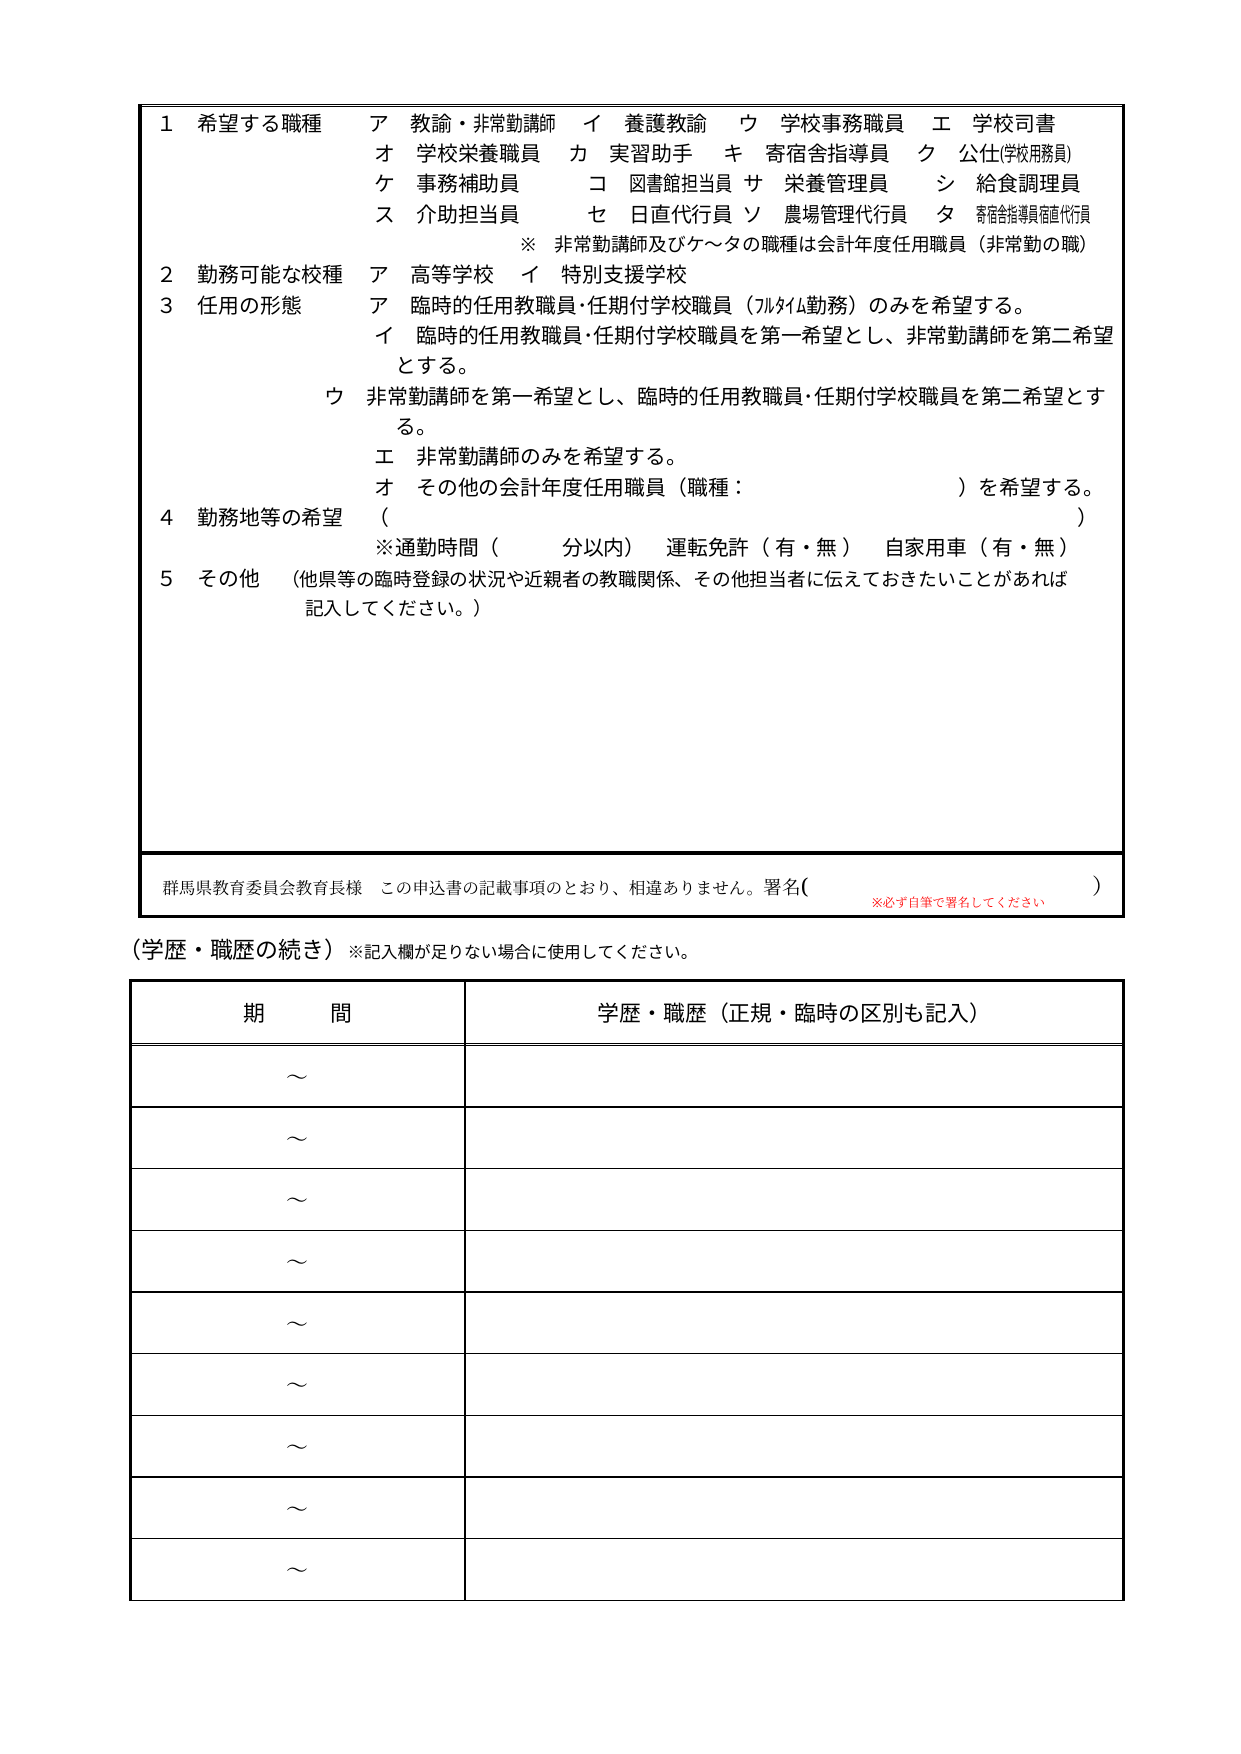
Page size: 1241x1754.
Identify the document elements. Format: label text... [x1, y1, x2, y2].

table_cell ～ [132, 1478, 464, 1538]
table_cell [466, 1108, 1122, 1168]
table_cell ～ [132, 1046, 464, 1106]
table_cell ～ [132, 1169, 464, 1230]
table_cell [466, 1416, 1122, 1476]
table_cell １ 希望する職種 ア 教諭・非常勤講師 イ 養護教諭 ウ 学校事務職員 エ 学校司書 オ 学校栄養職員 カ 実習助手 キ 寄宿舎指導員 ク 公仕(学校用務員) ケ 事務補助員 コ 図書館担当員 サ 栄養管理員 シ 給食調理員 ス 介助担当員 セ 日直代行員 ソ 農場管理代行員 タ 寄宿舎指導員宿直代行員 ※ 非常勤講師及びケ～タの職種は会計年度任用職員（非常勤の職） ２ 勤務可能な校種 ア 高等学校 イ 特別支援学校 ３ 任用の形態 ア 臨時的任用教職員･任期付学校職員（ﾌﾙﾀｲﾑ勤務）のみを希望する。 イ 臨時的任用教職員･任期付学校職員を第一希望とし、非常勤講師を第二希望とする。 ウ 非常勤講師を第一希望とし、臨時的任用教職員･任期付学校職員を第二希望とする。 エ 非常勤講師のみを希望する。 オ その他の会計年度任用職員（職種： ）を希望する。 ４ 勤務地等の希望 （ ） ※通勤時間（ 分以内） 運転免許（ 有・無 ） 自家用車（ 有・無 ） ５ その他 （他県等の臨時登録の状況や近親者の教職関係、その他担当者に伝えておきたいことがあれば 記入してください。） [142, 107, 1122, 851]
table_cell ～ [132, 1354, 464, 1415]
table_cell [466, 1169, 1122, 1230]
table_cell ～ [132, 1108, 464, 1168]
table_cell [466, 1478, 1122, 1538]
text （学歴・職歴の続き）※記入欄が足りない場合に使用してください。 [118, 918, 1122, 979]
table_cell [466, 1354, 1122, 1415]
table_header 学歴・職歴（正規・臨時の区別も記入） [466, 982, 1122, 1043]
table_cell ～ [132, 1231, 464, 1291]
table_cell [466, 1046, 1122, 1106]
table_cell [466, 1539, 1122, 1600]
table_cell ～ [132, 1539, 464, 1600]
table_cell [466, 1231, 1122, 1291]
table_cell 群馬県教育委員会教育長様 この申込書の記載事項のとおり、相違ありません。署名( ） [142, 855, 1122, 915]
table_cell ～ [132, 1416, 464, 1476]
table_header 期 間 [132, 982, 464, 1043]
table_cell [466, 1293, 1122, 1353]
table_cell ～ [132, 1293, 464, 1353]
